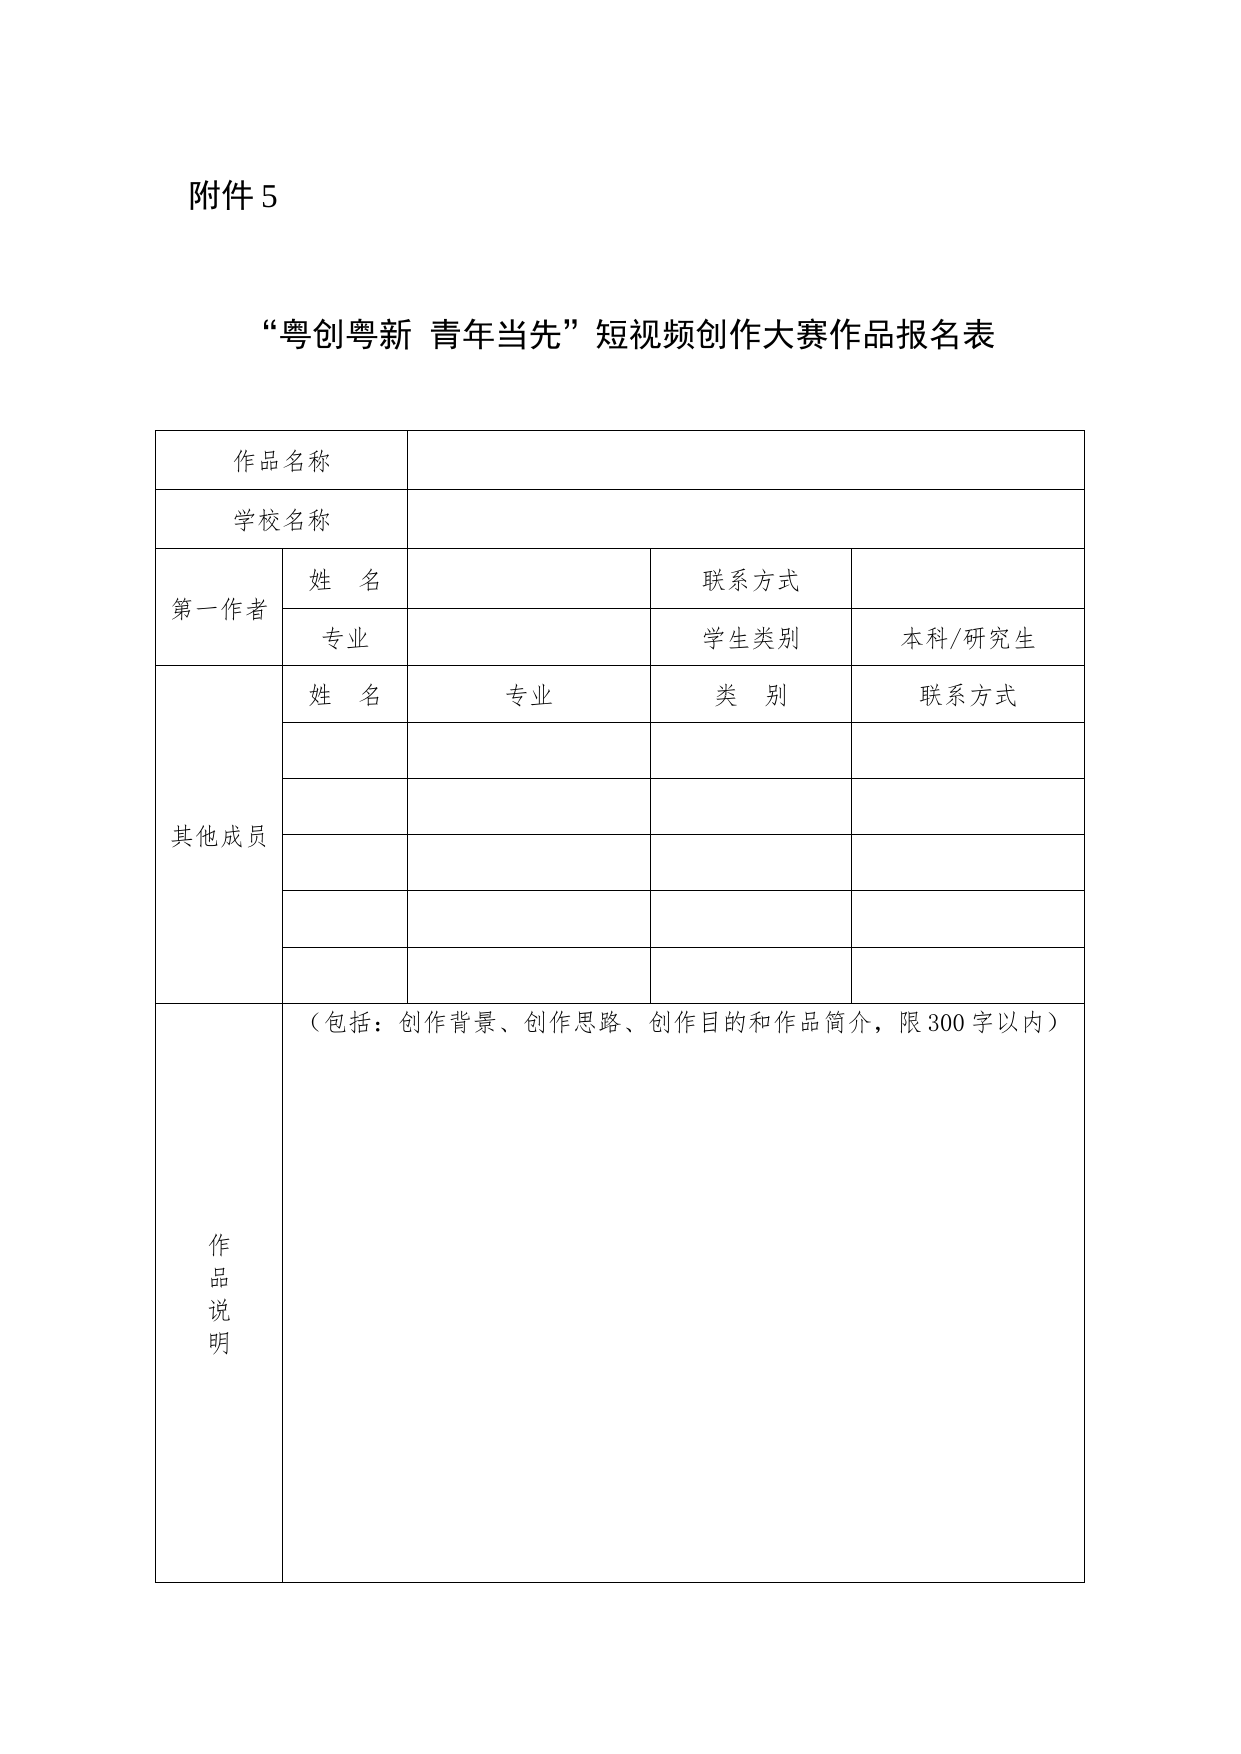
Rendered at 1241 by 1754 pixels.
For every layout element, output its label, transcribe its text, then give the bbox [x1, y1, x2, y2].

table_cell [651, 723, 851, 778]
table_cell [408, 779, 650, 834]
table_cell [651, 835, 851, 890]
table_cell [283, 948, 407, 1003]
table_cell 学校名称 [156, 490, 407, 548]
table_cell 本科/研究生 [852, 609, 1084, 665]
table_cell [283, 835, 407, 890]
table_cell [852, 948, 1084, 1003]
table_cell 作 品 说 明 [156, 1004, 282, 1582]
table_cell 联系方式 [852, 666, 1084, 722]
table_header [408, 431, 1084, 489]
list “粤创粤新 青年当先”短视频创作大赛作品报名表 [187, 300, 1053, 365]
table_cell 专业 [283, 609, 407, 665]
table_cell 联系方式 [651, 549, 851, 607]
table_cell [651, 891, 851, 947]
table_cell 第一作者 [156, 549, 282, 665]
table_header 作品名称 [156, 431, 407, 489]
table_cell [852, 549, 1084, 607]
table_cell 其他成员 [156, 666, 282, 1003]
table_cell [408, 549, 650, 607]
table_cell [408, 891, 650, 947]
table_cell [852, 891, 1084, 947]
table_cell 类 别 [651, 666, 851, 722]
table_cell [408, 490, 1084, 548]
table_cell [408, 609, 650, 665]
table_cell [852, 835, 1084, 890]
table_cell [283, 891, 407, 947]
table_cell [852, 723, 1084, 778]
table_cell 专业 [408, 666, 650, 722]
table_cell [408, 723, 650, 778]
table_cell 学生类别 [651, 609, 851, 665]
table_cell [283, 779, 407, 834]
table_cell [283, 723, 407, 778]
table_cell [408, 835, 650, 890]
table_cell （包括：创作背景、创作思路、创作目的和作品简介，限300字以内） [283, 1004, 1084, 1582]
table_cell [651, 948, 851, 1003]
table_cell [852, 779, 1084, 834]
text 附件5 [187, 162, 1053, 227]
table_cell [408, 948, 650, 1003]
table_cell [651, 779, 851, 834]
table_cell 姓 名 [283, 549, 407, 607]
table_cell 姓 名 [283, 666, 407, 722]
